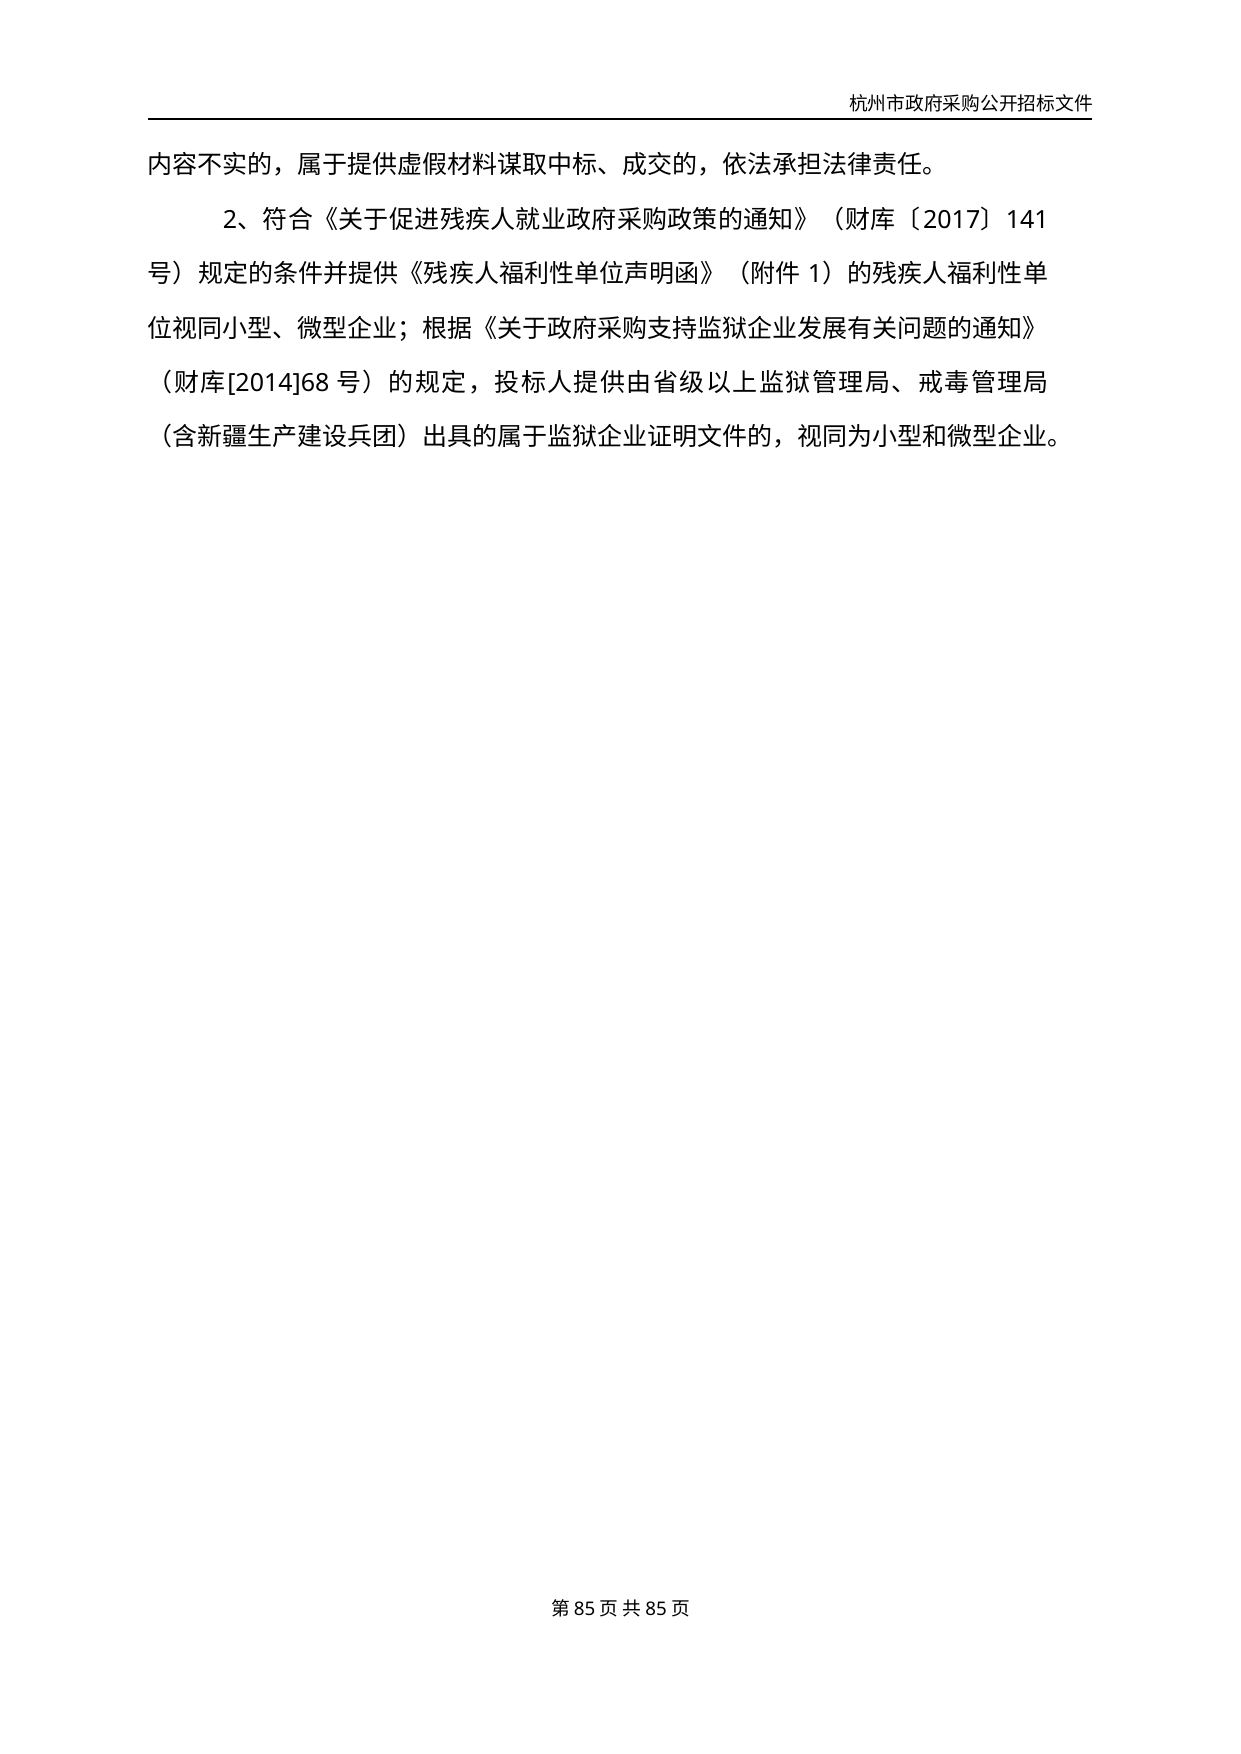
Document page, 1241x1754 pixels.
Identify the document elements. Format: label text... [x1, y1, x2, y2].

text 2、符合《关于促进残疾人就业政府采购政策的通知》（财库〔2017〕141号）规定的条件并提供《残疾人福利性单位声明函》（附件1）的残疾人福利性单位视同小型、微型企业；根据《关于政府采购支持监狱企业发展有关问题的通知》（财库[2014]68号）的规定，投标人提供由省级以上监狱管理局、戒毒管理局（含新疆生产建设兵团）出具的属于监狱企业证明文件的，视同为小型和微型企业。 [148, 199, 1049, 453]
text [148, 145, 1049, 181]
